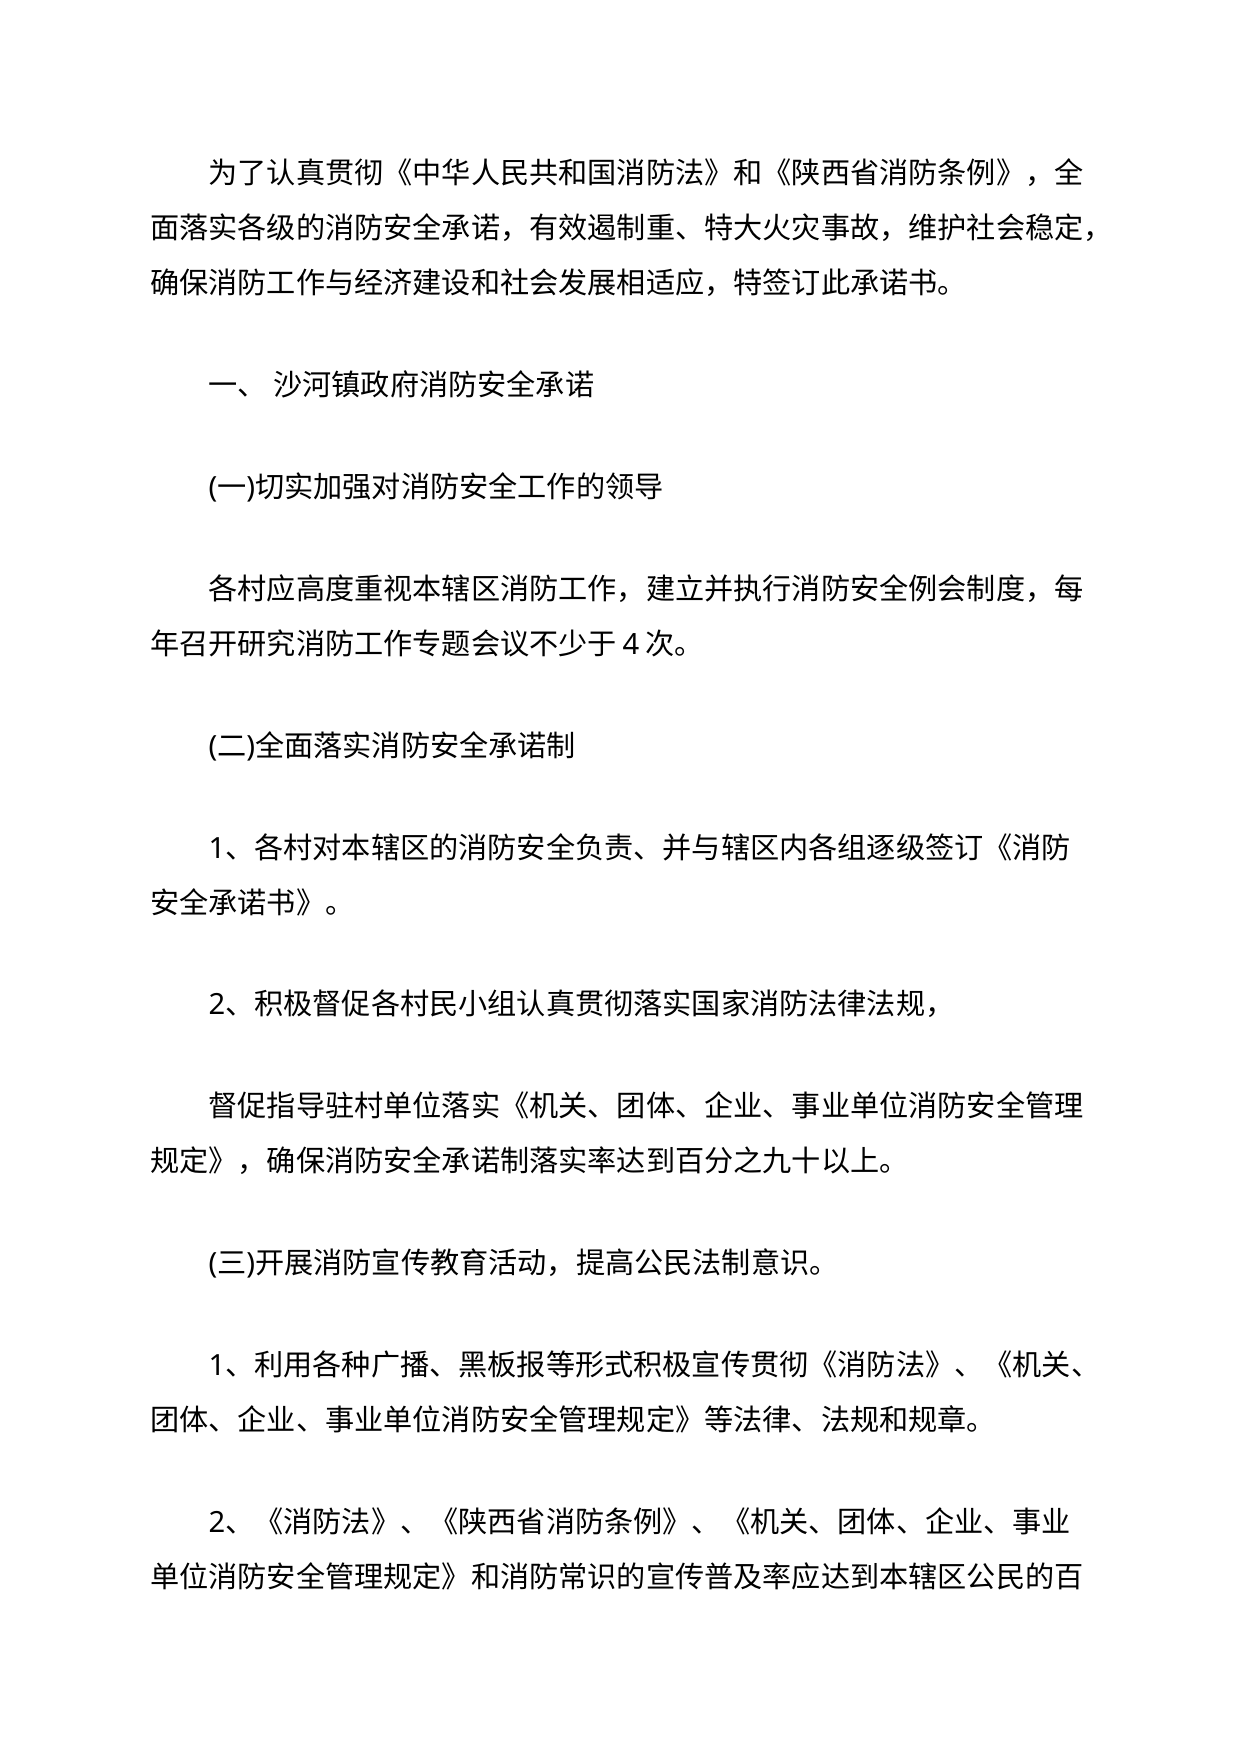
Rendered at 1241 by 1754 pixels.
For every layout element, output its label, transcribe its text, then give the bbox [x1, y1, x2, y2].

text (三)开展消防宣传教育活动，提高公民法制意识。 [150, 1239, 1090, 1282]
text 1、各村对本辖区的消防安全负责、并与辖区内各组逐级签订《消防安全承诺书》。 [150, 824, 1090, 921]
text 督促指导驻村单位落实《机关、团体、企业、事业单位消防安全管理规定》，确保消防安全承诺制落实率达到百分之九十以上。 [150, 1083, 1090, 1180]
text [150, 1498, 1090, 1596]
text 2、积极督促各村民小组认真贯彻落实国家消防法律法规， [150, 981, 1090, 1023]
text (二)全面落实消防安全承诺制 [150, 722, 1090, 764]
text 各村应高度重视本辖区消防工作，建立并执行消防安全例会制度，每年召开研究消防工作专题会议不少于4次。 [150, 565, 1090, 663]
text 1、利用各种广播、黑板报等形式积极宣传贯彻《消防法》、《机关、团体、企业、事业单位消防安全管理规定》等法律、法规和规章。 [150, 1342, 1090, 1439]
text 为了认真贯彻《中华人民共和国消防法》和《陕西省消防条例》，全面落实各级的消防安全承诺，有效遏制重、特大火灾事故，维护社会稳定，确保消防工作与经济建设和社会发展相适应，特签订此承诺书。 [150, 150, 1090, 302]
text 一、 沙河镇政府消防安全承诺 [150, 362, 1090, 404]
text (一)切实加强对消防安全工作的领导 [150, 463, 1090, 506]
